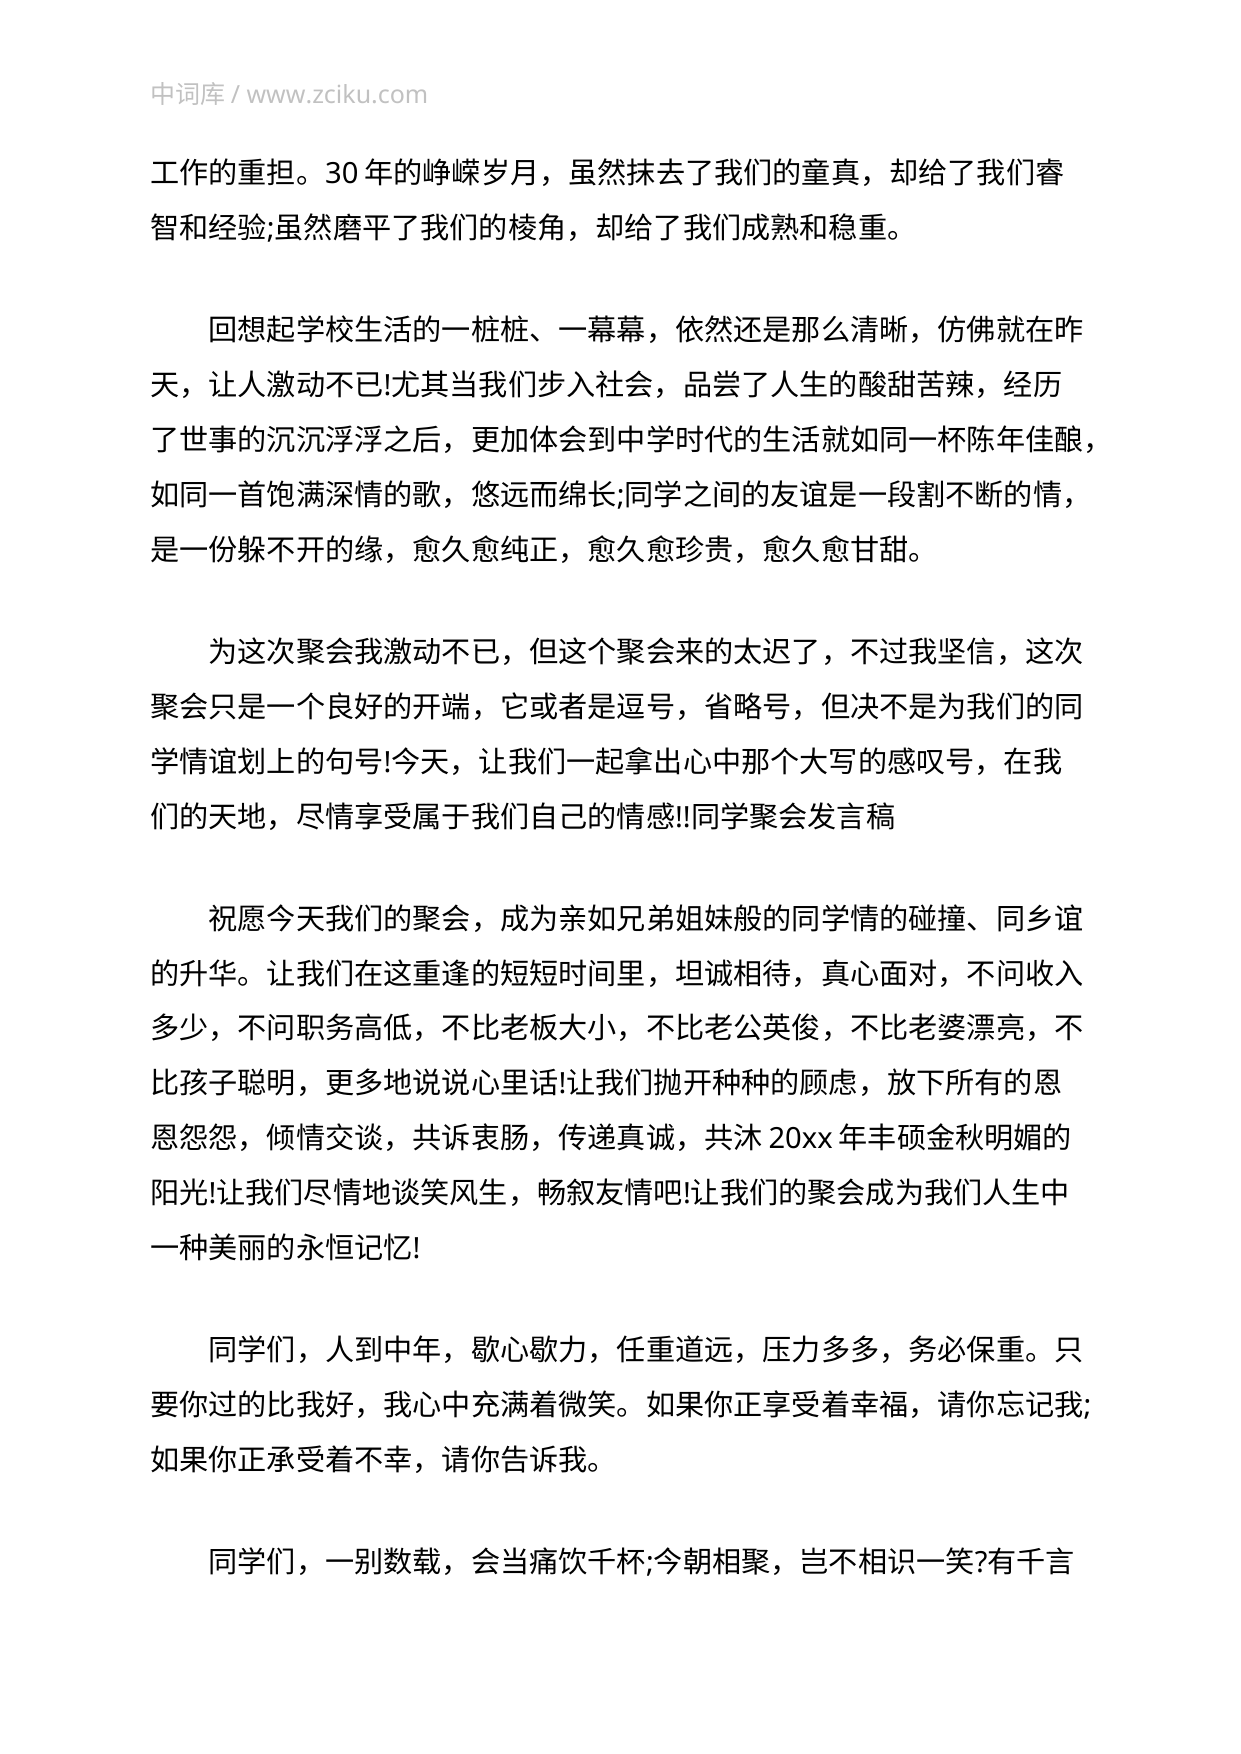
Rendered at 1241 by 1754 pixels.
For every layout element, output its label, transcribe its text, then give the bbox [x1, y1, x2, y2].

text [150, 1539, 1090, 1581]
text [150, 150, 1090, 247]
text 为这次聚会我激动不已，但这个聚会来的太迟了，不过我坚信，这次聚会只是一个良好的开端，它或者是逗号，省略号，但决不是为我们的同学情谊划上的句号!今天，让我们一起拿出心中那个大写的感叹号，在我们的天地，尽情享受属于我们自己的情感!!同学聚会发言稿 [150, 628, 1090, 836]
text 同学们，人到中年，歇心歇力，任重道远，压力多多，务必保重。只要你过的比我好，我心中充满着微笑。如果你正享受着幸福，请你忘记我;如果你正承受着不幸，请你告诉我。 [150, 1327, 1090, 1479]
text 祝愿今天我们的聚会，成为亲如兄弟姐妹般的同学情的碰撞、同乡谊的升华。让我们在这重逢的短短时间里，坦诚相待，真心面对，不问收入多少，不问职务高低，不比老板大小，不比老公英俊，不比老婆漂亮，不比孩子聪明，更多地说说心里话!让我们抛开种种的顾虑，放下所有的恩恩怨怨，倾情交谈，共诉衷肠，传递真诚，共沐20xx年丰硕金秋明媚的阳光!让我们尽情地谈笑风生，畅叙友情吧!让我们的聚会成为我们人生中一种美丽的永恒记忆! [150, 895, 1090, 1267]
text 回想起学校生活的一桩桩、一幕幕，依然还是那么清晰，仿佛就在昨天，让人激动不已!尤其当我们步入社会，品尝了人生的酸甜苦辣，经历了世事的沉沉浮浮之后，更加体会到中学时代的生活就如同一杯陈年佳酿，如同一首饱满深情的歌，悠远而绵长;同学之间的友谊是一段割不断的情，是一份躲不开的缘，愈久愈纯正，愈久愈珍贵，愈久愈甘甜。 [150, 307, 1090, 569]
